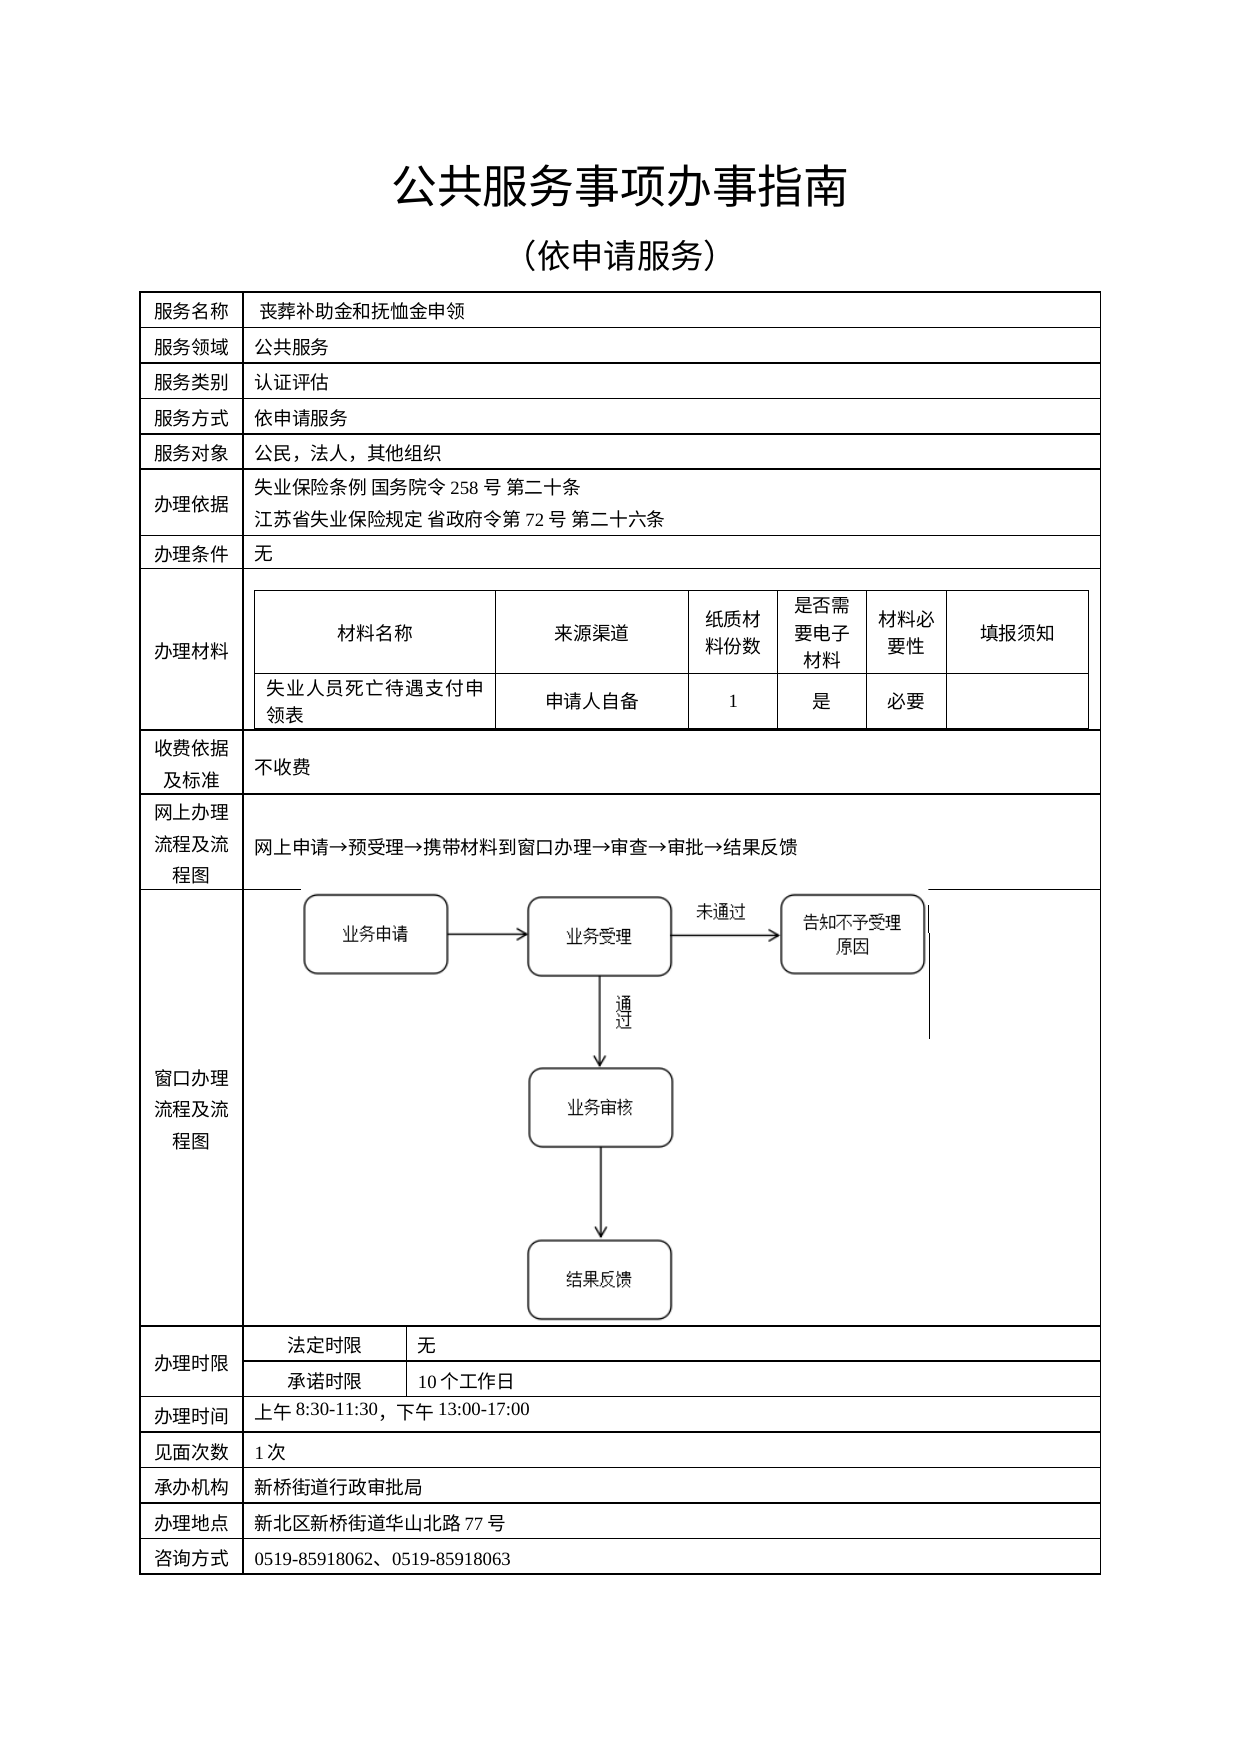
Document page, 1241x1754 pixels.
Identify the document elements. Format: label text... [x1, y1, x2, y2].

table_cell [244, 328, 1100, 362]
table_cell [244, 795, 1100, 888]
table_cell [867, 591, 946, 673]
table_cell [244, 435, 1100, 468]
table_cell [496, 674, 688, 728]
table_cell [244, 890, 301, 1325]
text 公共服务事项办事指南 [187, 162, 1053, 214]
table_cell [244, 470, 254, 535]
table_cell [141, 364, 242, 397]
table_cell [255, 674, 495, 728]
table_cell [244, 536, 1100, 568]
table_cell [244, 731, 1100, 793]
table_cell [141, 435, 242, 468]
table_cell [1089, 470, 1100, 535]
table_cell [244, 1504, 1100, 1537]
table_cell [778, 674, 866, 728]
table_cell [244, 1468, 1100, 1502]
text （依申请服务） [187, 227, 1053, 279]
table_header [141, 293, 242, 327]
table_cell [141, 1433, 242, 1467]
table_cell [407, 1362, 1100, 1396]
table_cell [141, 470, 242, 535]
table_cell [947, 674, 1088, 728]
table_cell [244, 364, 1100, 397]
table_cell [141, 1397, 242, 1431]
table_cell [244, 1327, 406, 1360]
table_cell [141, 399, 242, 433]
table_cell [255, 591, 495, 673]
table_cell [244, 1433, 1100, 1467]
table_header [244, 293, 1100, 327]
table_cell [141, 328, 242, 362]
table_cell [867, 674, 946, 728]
picture [301, 888, 929, 1325]
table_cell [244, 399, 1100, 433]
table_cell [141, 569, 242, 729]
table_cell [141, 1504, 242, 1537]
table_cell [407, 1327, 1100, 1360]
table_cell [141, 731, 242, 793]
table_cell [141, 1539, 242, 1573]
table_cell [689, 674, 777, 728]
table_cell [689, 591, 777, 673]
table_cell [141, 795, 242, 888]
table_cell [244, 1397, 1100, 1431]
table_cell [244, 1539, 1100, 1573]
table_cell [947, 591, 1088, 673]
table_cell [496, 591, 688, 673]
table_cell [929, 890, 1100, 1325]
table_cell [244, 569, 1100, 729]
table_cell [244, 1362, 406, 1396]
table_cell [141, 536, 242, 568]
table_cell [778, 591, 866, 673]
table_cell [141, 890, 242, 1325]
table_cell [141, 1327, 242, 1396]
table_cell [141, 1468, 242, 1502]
